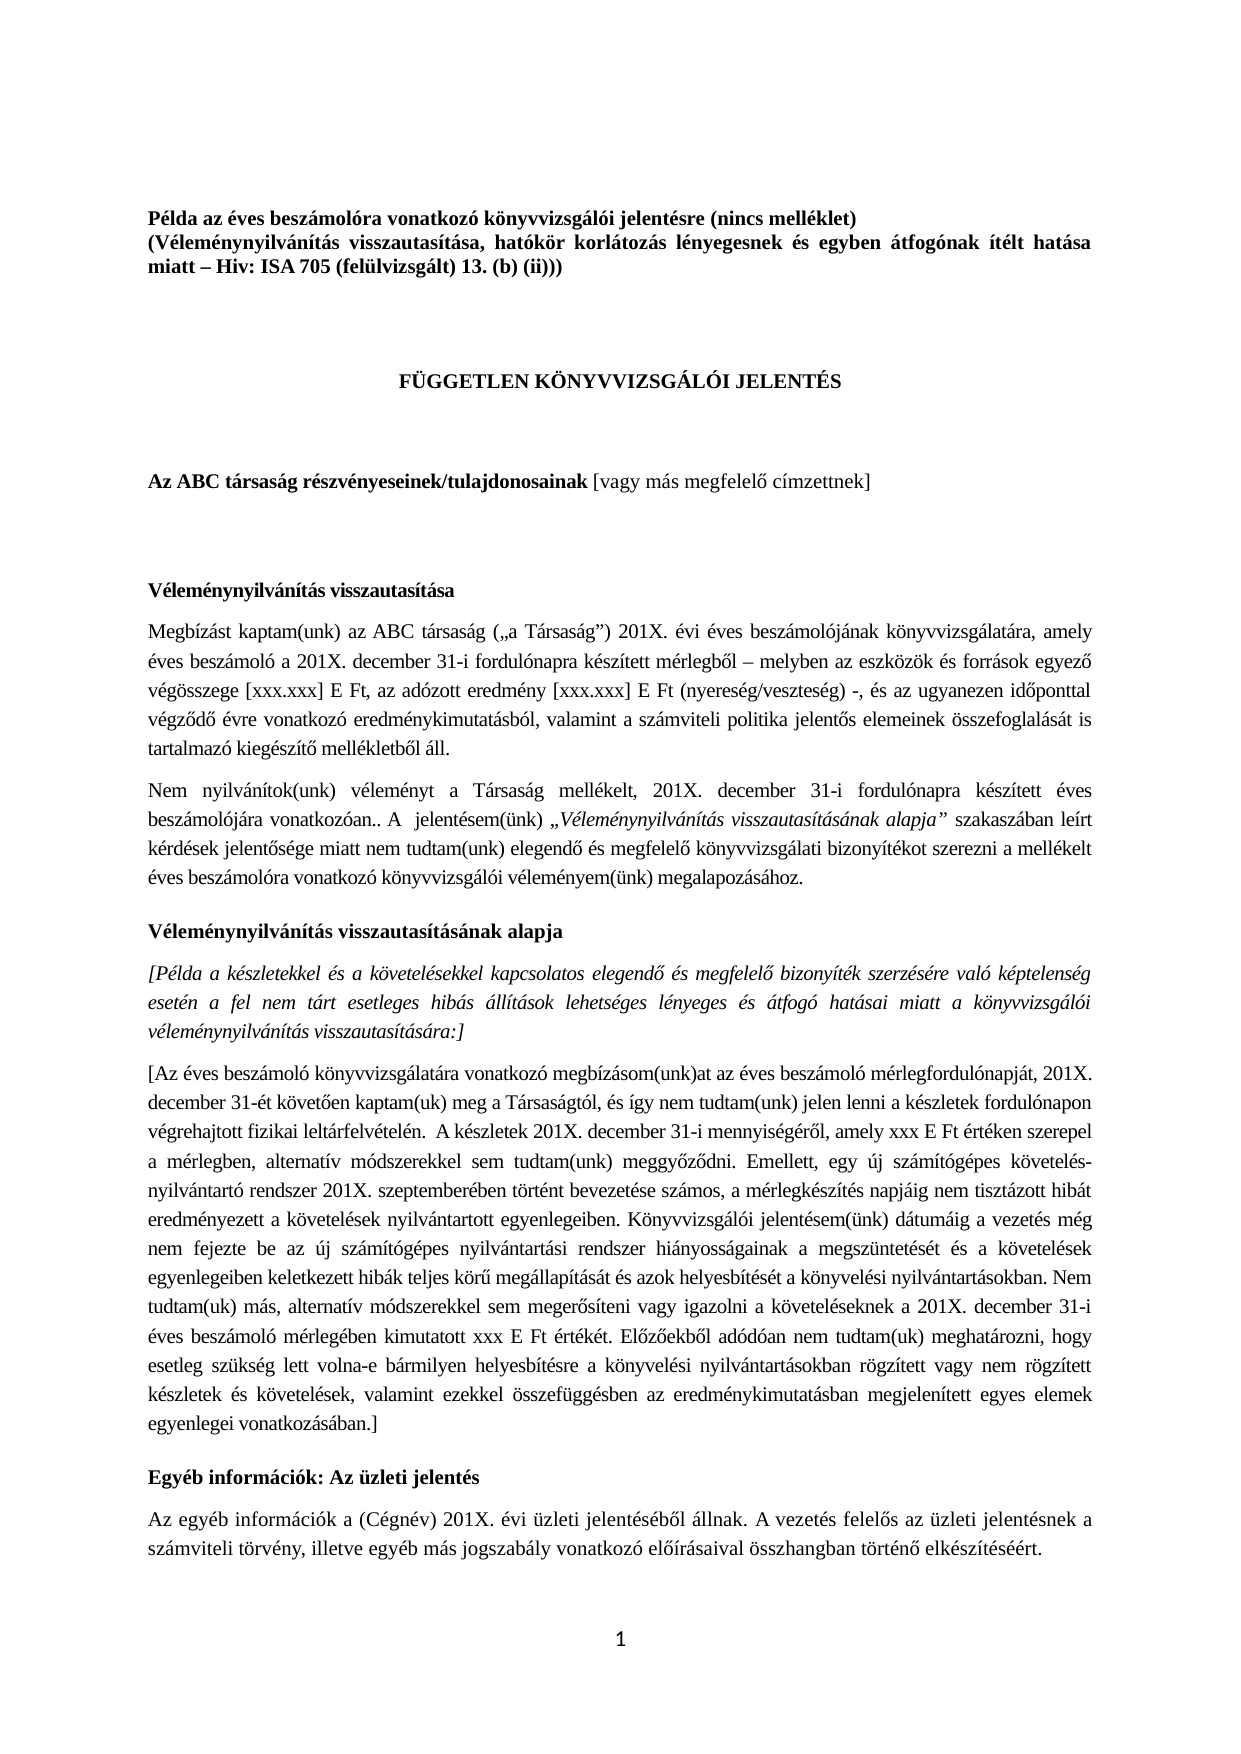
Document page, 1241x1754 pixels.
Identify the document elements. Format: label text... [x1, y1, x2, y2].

text Az ABC társaság részvényeseinek/tulajdonosainak [vagy más megfelelő címzettnek] [148, 466, 1093, 495]
text Véleménynyilvánítás visszautasításának alapja [148, 916, 1093, 945]
text Az egyéb információk a (Cégnév) 201X. évi üzleti jelentéséből állnak. A vezetés felelős az üzleti jelentésnek a számviteli törvény, illetve egyéb más jogszabály vonatkozó előírásaival összhangban történő elkészítéséért. [148, 1503, 1093, 1561]
text Nem nyilvánítok(unk) véleményt a Társaság mellékelt, 201X. december 31-i fordulónapra készített éves beszámolójára vonatkozóan.. A jelentésem(ünk) „Véleménynyilvánítás visszautasításának alapja” szakaszában leírt kérdések jelentősége miatt nem tudtam(unk) elegendő és megfelelő könyvvizsgálati bizonyítékot szerezni a mellékelt éves beszámolóra vonatkozó könyvvizsgálói véleményem(ünk) megalapozásához. [148, 774, 1093, 891]
text Véleménynyilvánítás visszautasítása [148, 574, 1093, 603]
subtitle (Véleménynyilvánítás visszautasítása, hatókör korlátozás lényegesnek és egyben átfogónak ítélt hatása miatt – Hiv: ISA 705 (felülvizsgált) 13. (b) (ii))) [148, 230, 1093, 278]
text [Az éves beszámoló könyvvizsgálatára vonatkozó megbízásom(unk)at az éves beszámoló mérlegfordulónapját, 201X. december 31-ét követően kaptam(uk) meg a Társaságtól, és így nem tudtam(unk) jelen lenni a készletek fordulónapon végrehajtott fizikai leltárfelvételén. A készletek 201X. december 31-i mennyiségéről, amely xxx E Ft értéken szerepel a mérlegben, alternatív módszerekkel sem tudtam(unk) meggyőződni. Emellett, egy új számítógépes követelés-nyilvántartó rendszer 201X. szeptemberében történt bevezetése számos, a mérlegkészítés napjáig nem tisztázott hibát eredményezett a követelések nyilvántartott egyenlegeiben. Könyvvizsgálói jelentésem(ünk) dátumáig a vezetés még nem fejezte be az új számítógépes nyilvántartási rendszer hiányosságainak a megszüntetését és a követelések egyenlegeiben keletkezett hibák teljes körű megállapítását és azok helyesbítését a könyvelési nyilvántartásokban. Nem tudtam(uk) más, alternatív módszerekkel sem megerősíteni vagy igazolni a követeléseknek a 201X. december 31-i éves beszámoló mérlegében kimutatott xxx E Ft értékét. Előzőekből adódóan nem tudtam(uk) meghatározni, hogy esetleg szükség lett volna-e bármilyen helyesbítésre a könyvelési nyilvántartásokban rögzített vagy nem rögzített készletek és követelések, valamint ezekkel összefüggésben az eredménykimutatásban megjelenített egyes elemek egyenlegei vonatkozásában.] [148, 1057, 1093, 1436]
text [Példa a készletekkel és a követelésekkel kapcsolatos elegendő és megfelelő bizonyíték szerzésére való képtelenség esetén a fel nem tárt esetleges hibás állítások lehetséges lényeges és átfogó hatásai miatt a könyvvizsgálói véleménynyilvánítás visszautasítására:] [148, 957, 1093, 1045]
text FÜGGETLEN KÖNYVVIZSGÁLÓI JELENTÉS [148, 361, 1093, 395]
text Egyéb információk: Az üzleti jelentés [148, 1461, 1093, 1491]
text Megbízást kaptam(unk) az ABC társaság („a Társaság”) 201X. évi éves beszámolójának könyvvizsgálatára, amely éves beszámoló a 201X. december 31-i fordulónapra készített mérlegből – melyben az eszközök és források egyező végösszege [xxx.xxx] E Ft, az adózott eredmény [xxx.xxx] E Ft (nyereség/veszteség) -, és az ugyanezen időponttal végződő évre vonatkozó eredménykimutatásból, valamint a számviteli politika jelentős elemeinek összefoglalását is tartalmazó kiegészítő mellékletből áll. [148, 616, 1093, 761]
subtitle Példa az éves beszámolóra vonatkozó könyvvizsgálói jelentésre (nincs melléklet) [148, 206, 1093, 230]
